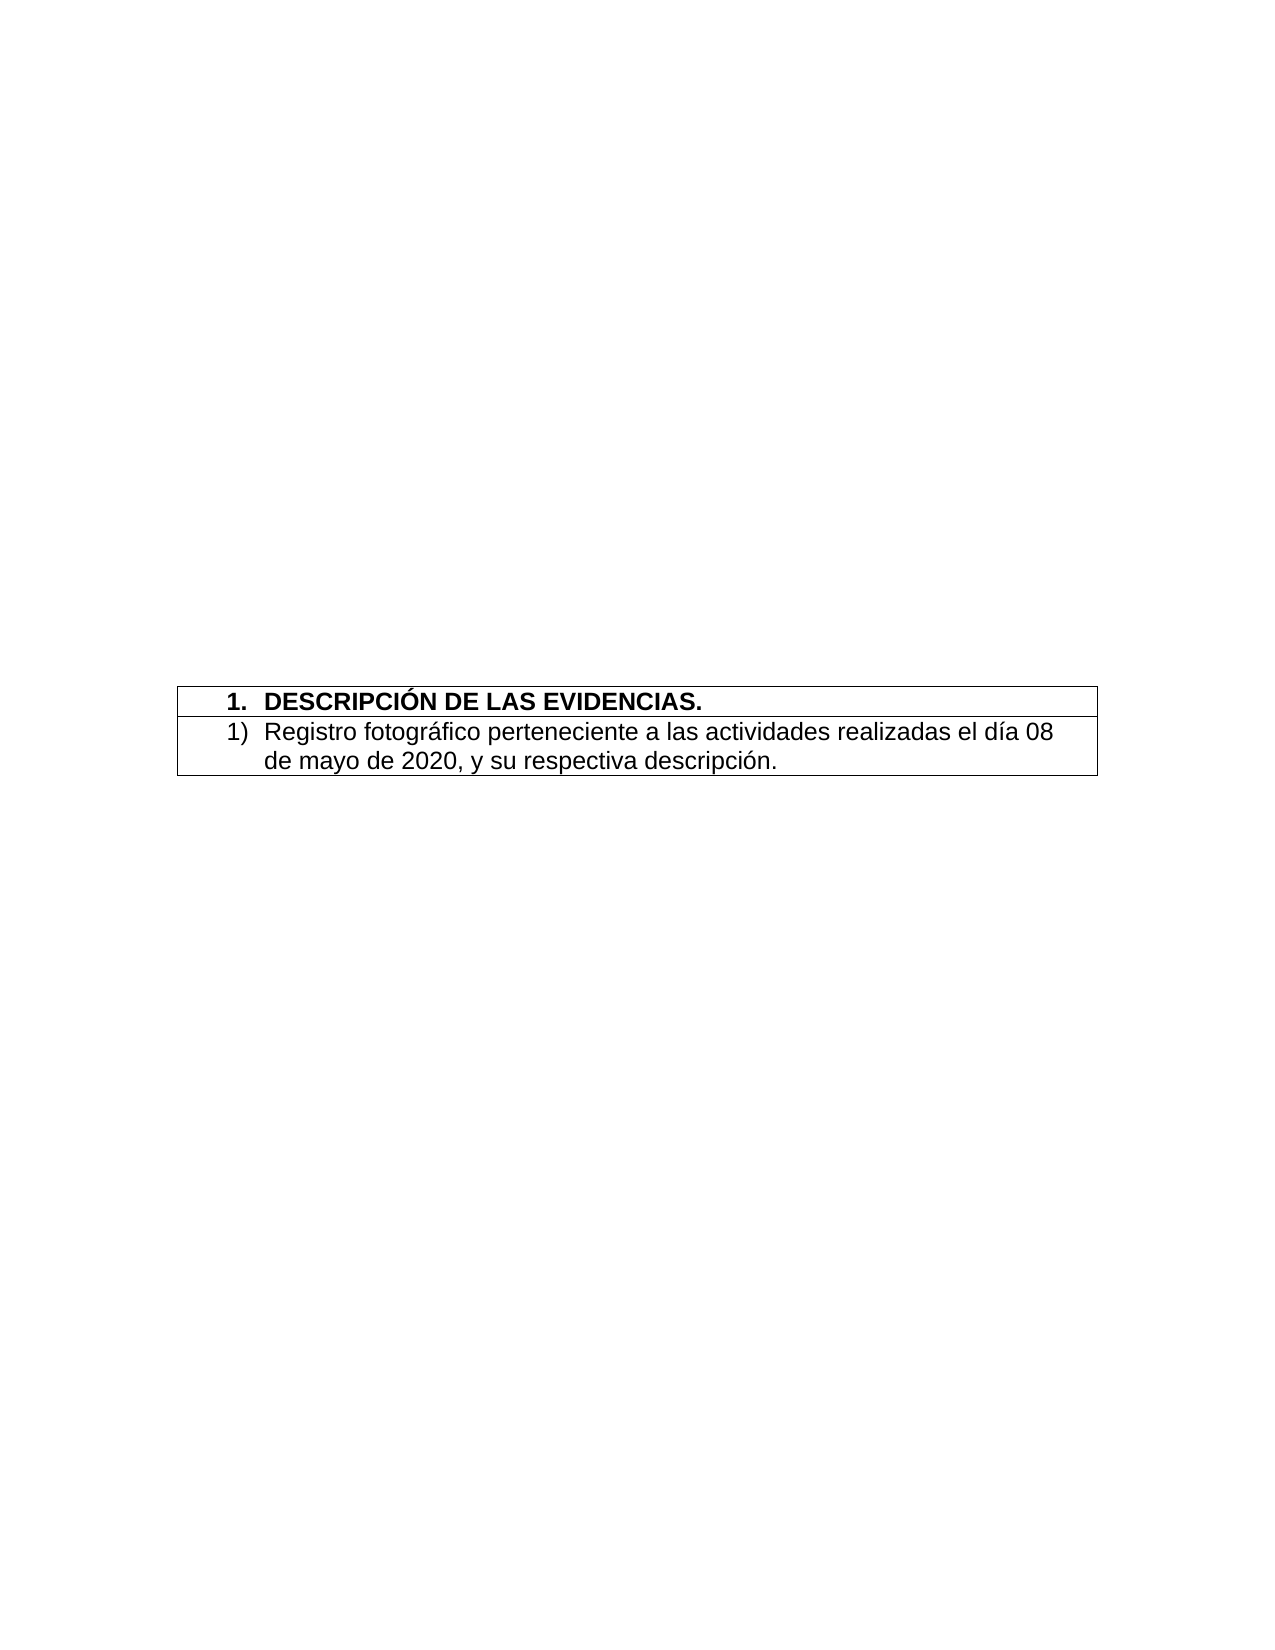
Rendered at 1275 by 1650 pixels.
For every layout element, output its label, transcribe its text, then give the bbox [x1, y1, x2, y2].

table_header DESCRIPCIÓN DE LAS EVIDENCIAS. [178, 687, 1097, 716]
table_cell Registro fotográfico perteneciente a las actividades realizadas el día 08 de mayo de 2020, y su respectiva descripción. [178, 717, 1097, 774]
